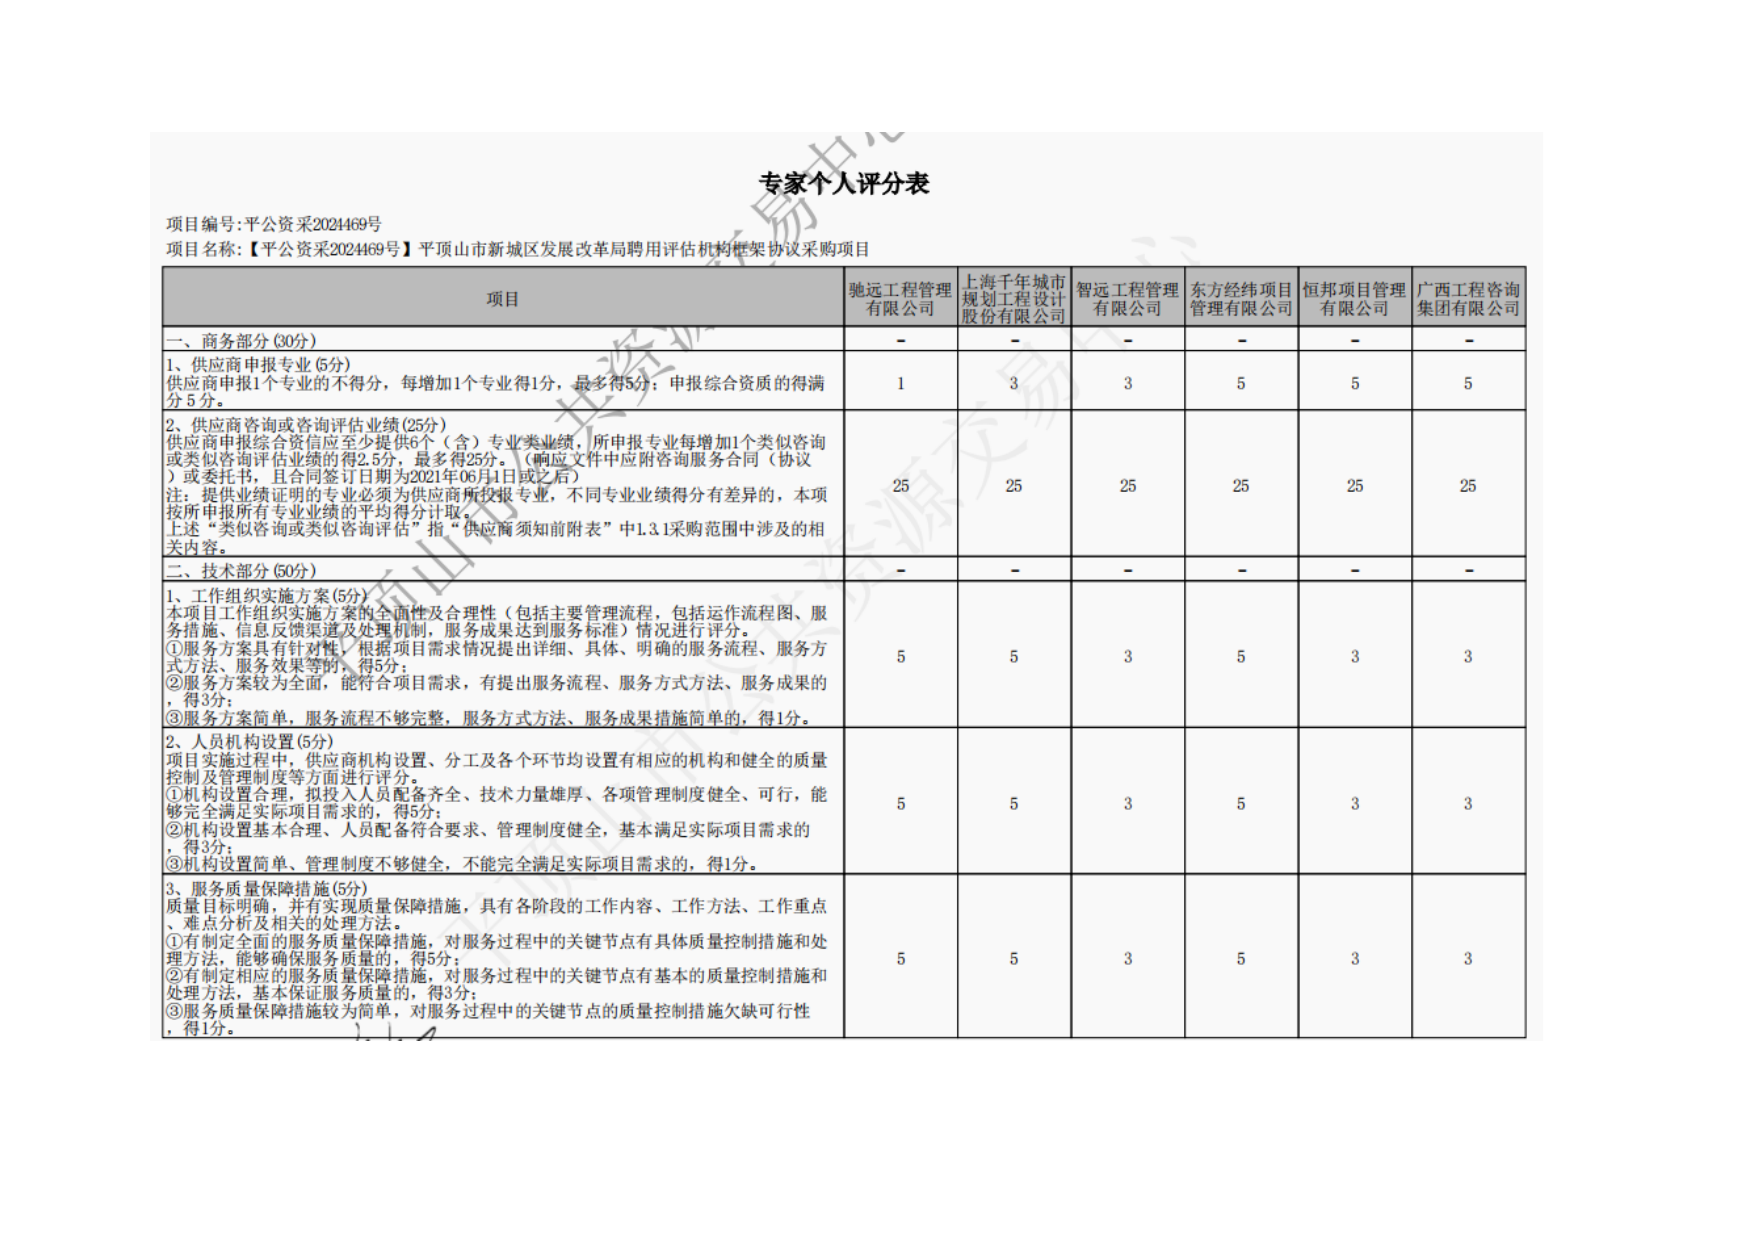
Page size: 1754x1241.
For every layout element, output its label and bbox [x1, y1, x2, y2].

picture [150, 132, 1544, 1041]
